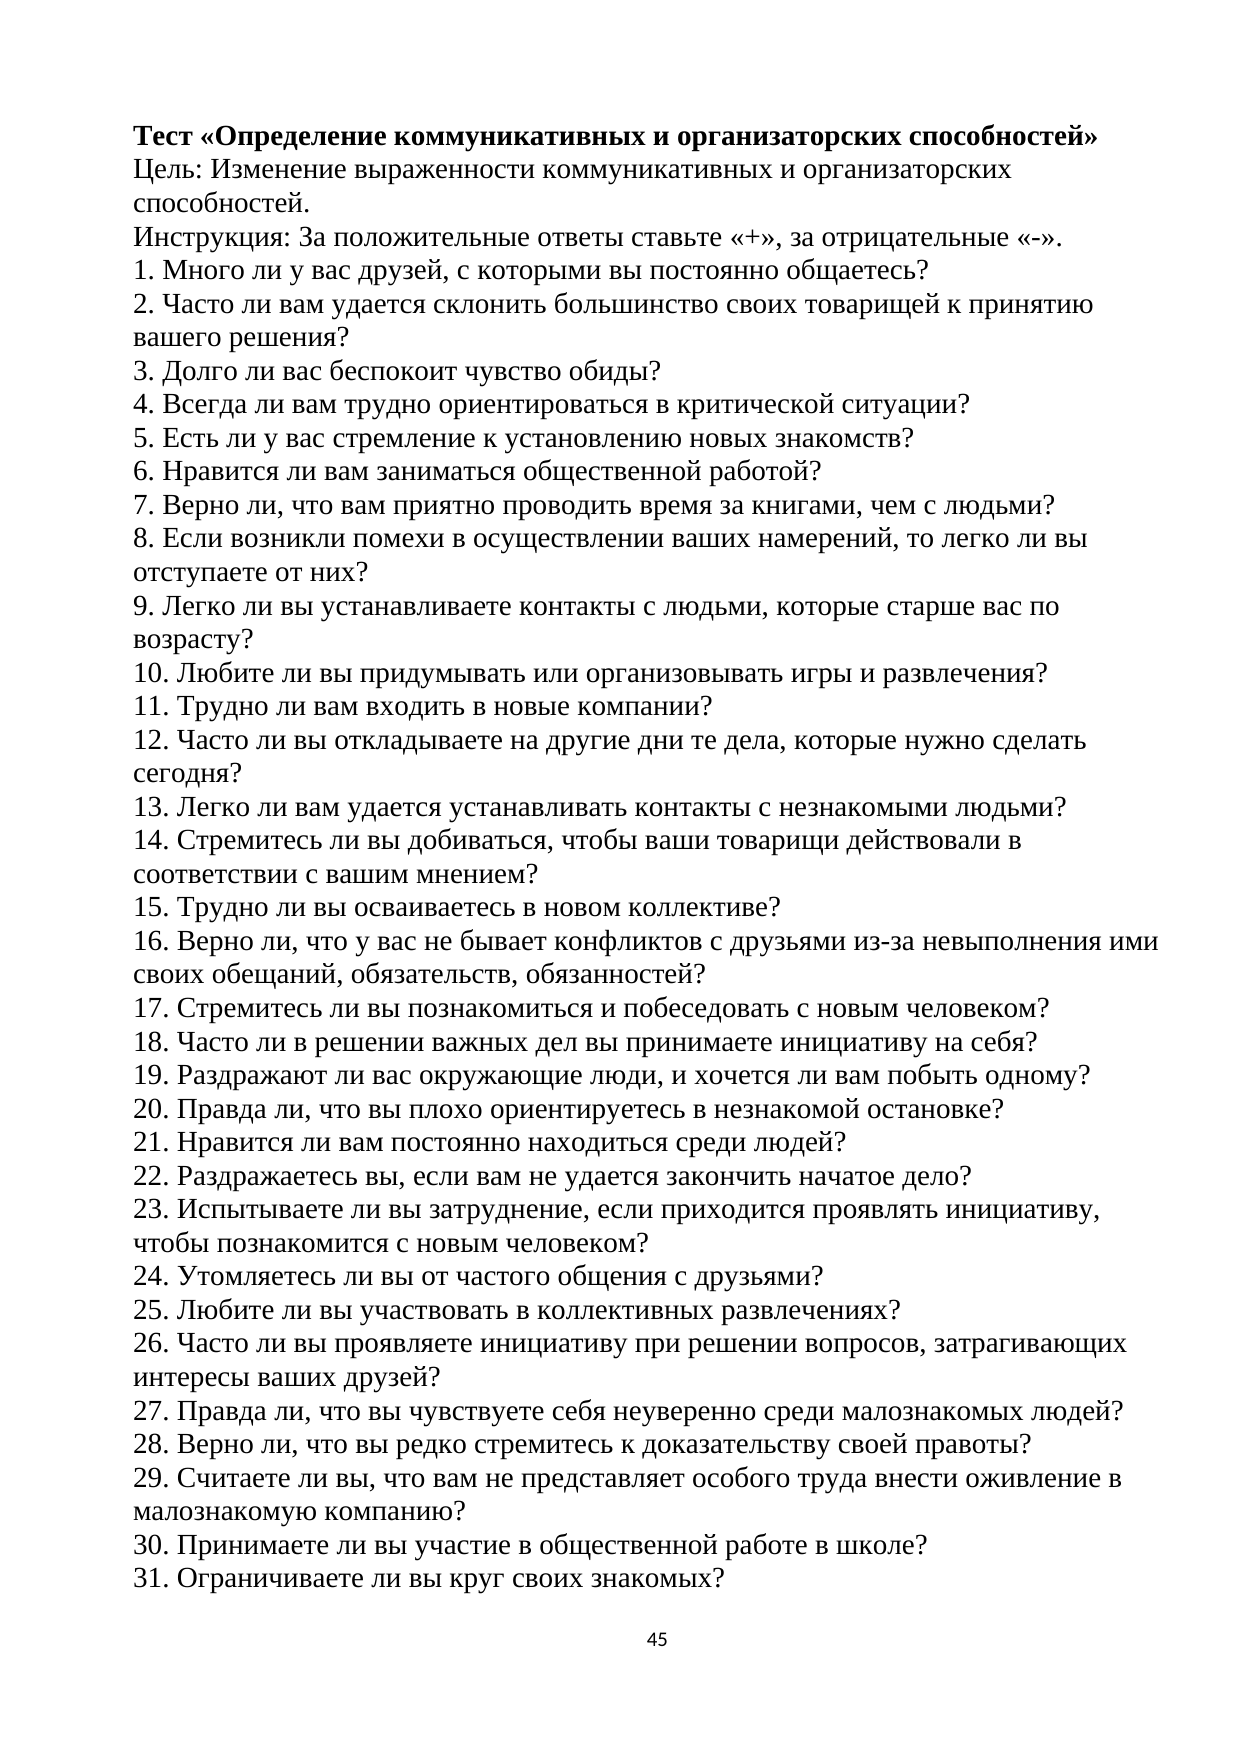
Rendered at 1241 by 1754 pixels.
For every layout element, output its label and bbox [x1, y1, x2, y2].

text [133, 118, 1181, 1594]
